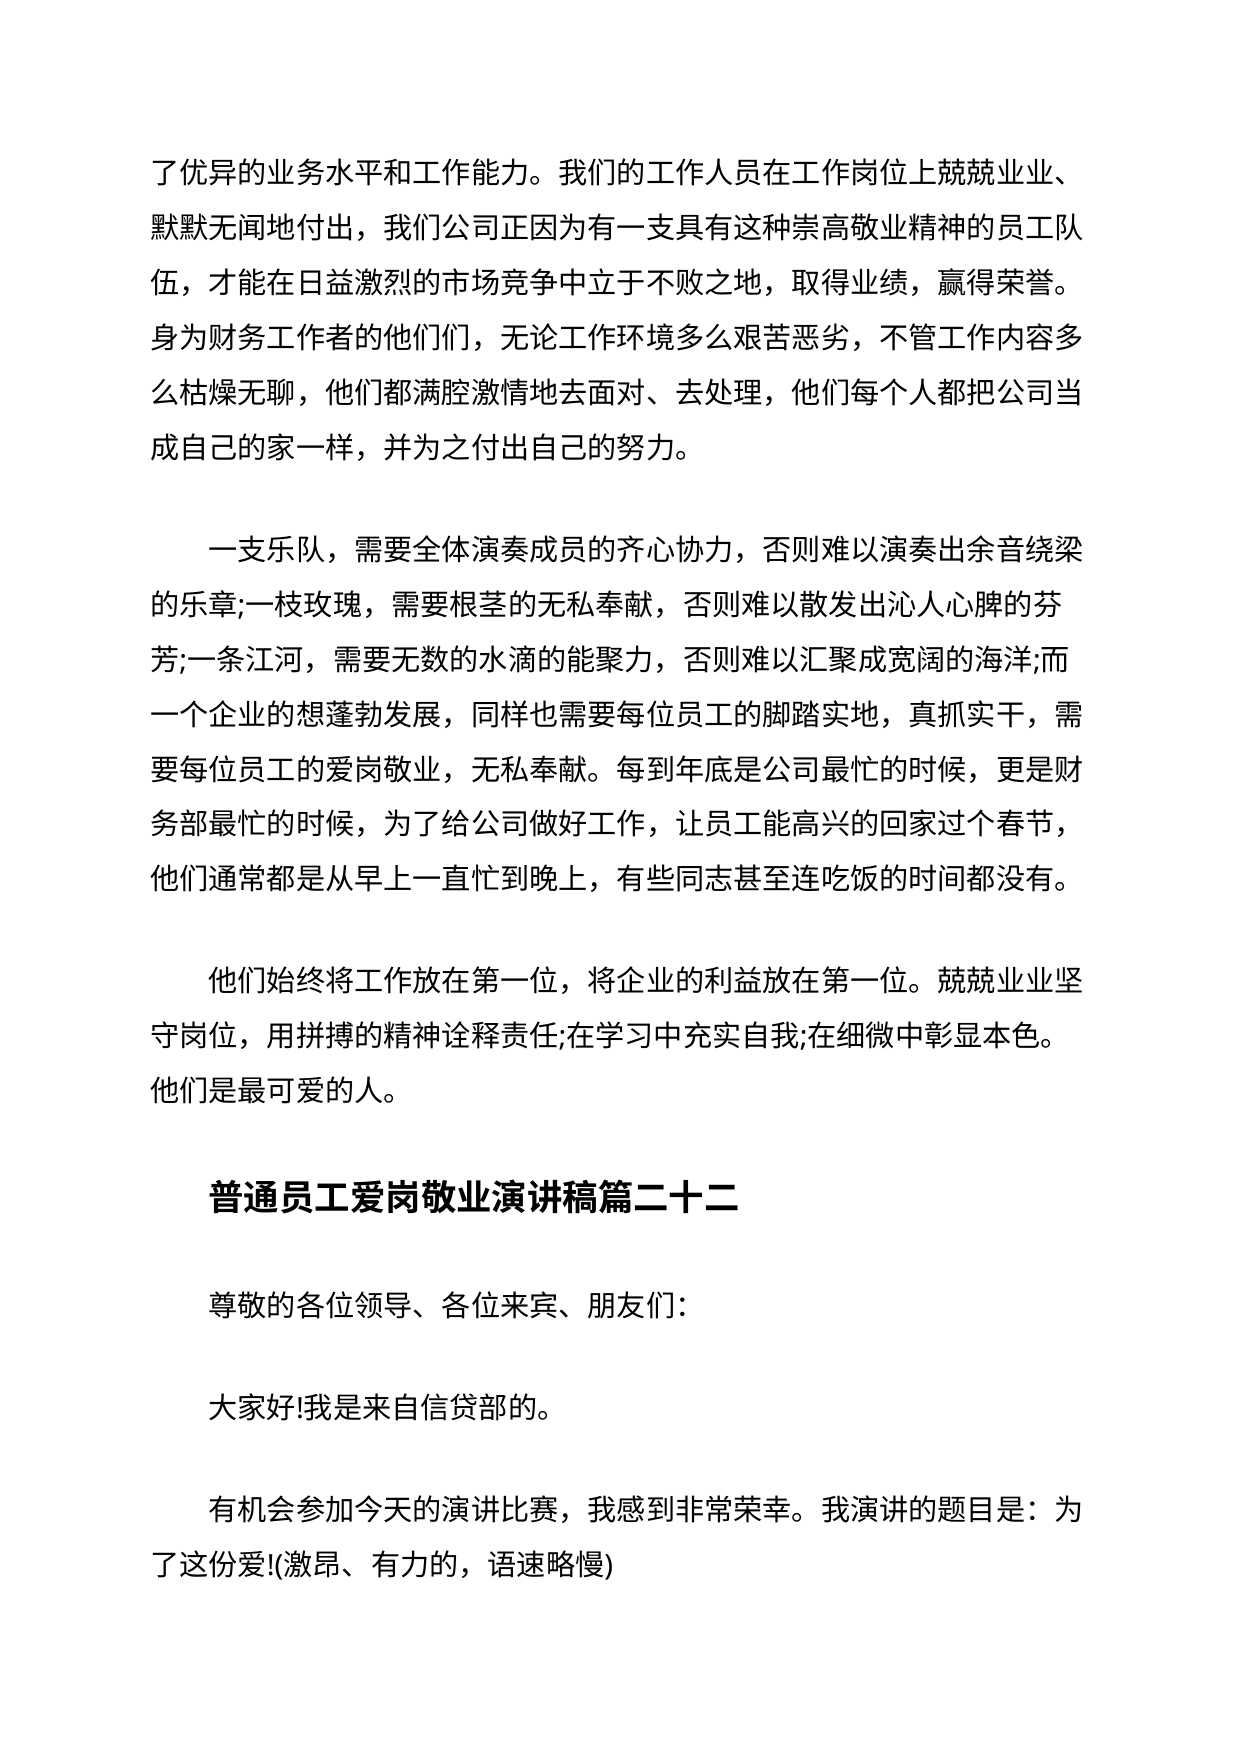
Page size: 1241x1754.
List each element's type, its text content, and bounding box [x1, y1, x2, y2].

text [150, 150, 1090, 467]
text 大家好!我是来自信贷部的。 [150, 1384, 1090, 1427]
text 普通员工爱岗敬业演讲稿篇二十二 [150, 1169, 1090, 1221]
text 尊敬的各位领导、各位来宾、朋友们： [150, 1283, 1090, 1325]
text 他们始终将工作放在第一位，将企业的利益放在第一位。兢兢业业坚守岗位，用拼搏的精神诠释责任;在学习中充实自我;在细微中彰显本色。他们是最可爱的人。 [150, 958, 1090, 1110]
text 一支乐队，需要全体演奏成员的齐心协力，否则难以演奏出余音绕梁的乐章;一枝玫瑰，需要根茎的无私奉献，否则难以散发出沁人心脾的芬芳;一条江河，需要无数的水滴的能聚力，否则难以汇聚成宽阔的海洋;而一个企业的想蓬勃发展，同样也需要每位员工的脚踏实地，真抓实干，需要每位员工的爱岗敬业，无私奉献。每到年底是公司最忙的时候，更是财务部最忙的时候，为了给公司做好工作，让员工能高兴的回家过个春节，他们通常都是从早上一直忙到晚上，有些同志甚至连吃饭的时间都没有。 [150, 526, 1090, 898]
text 有机会参加今天的演讲比赛，我感到非常荣幸。我演讲的题目是：为了这份爱!(激昂、有力的，语速略慢) [150, 1486, 1090, 1584]
